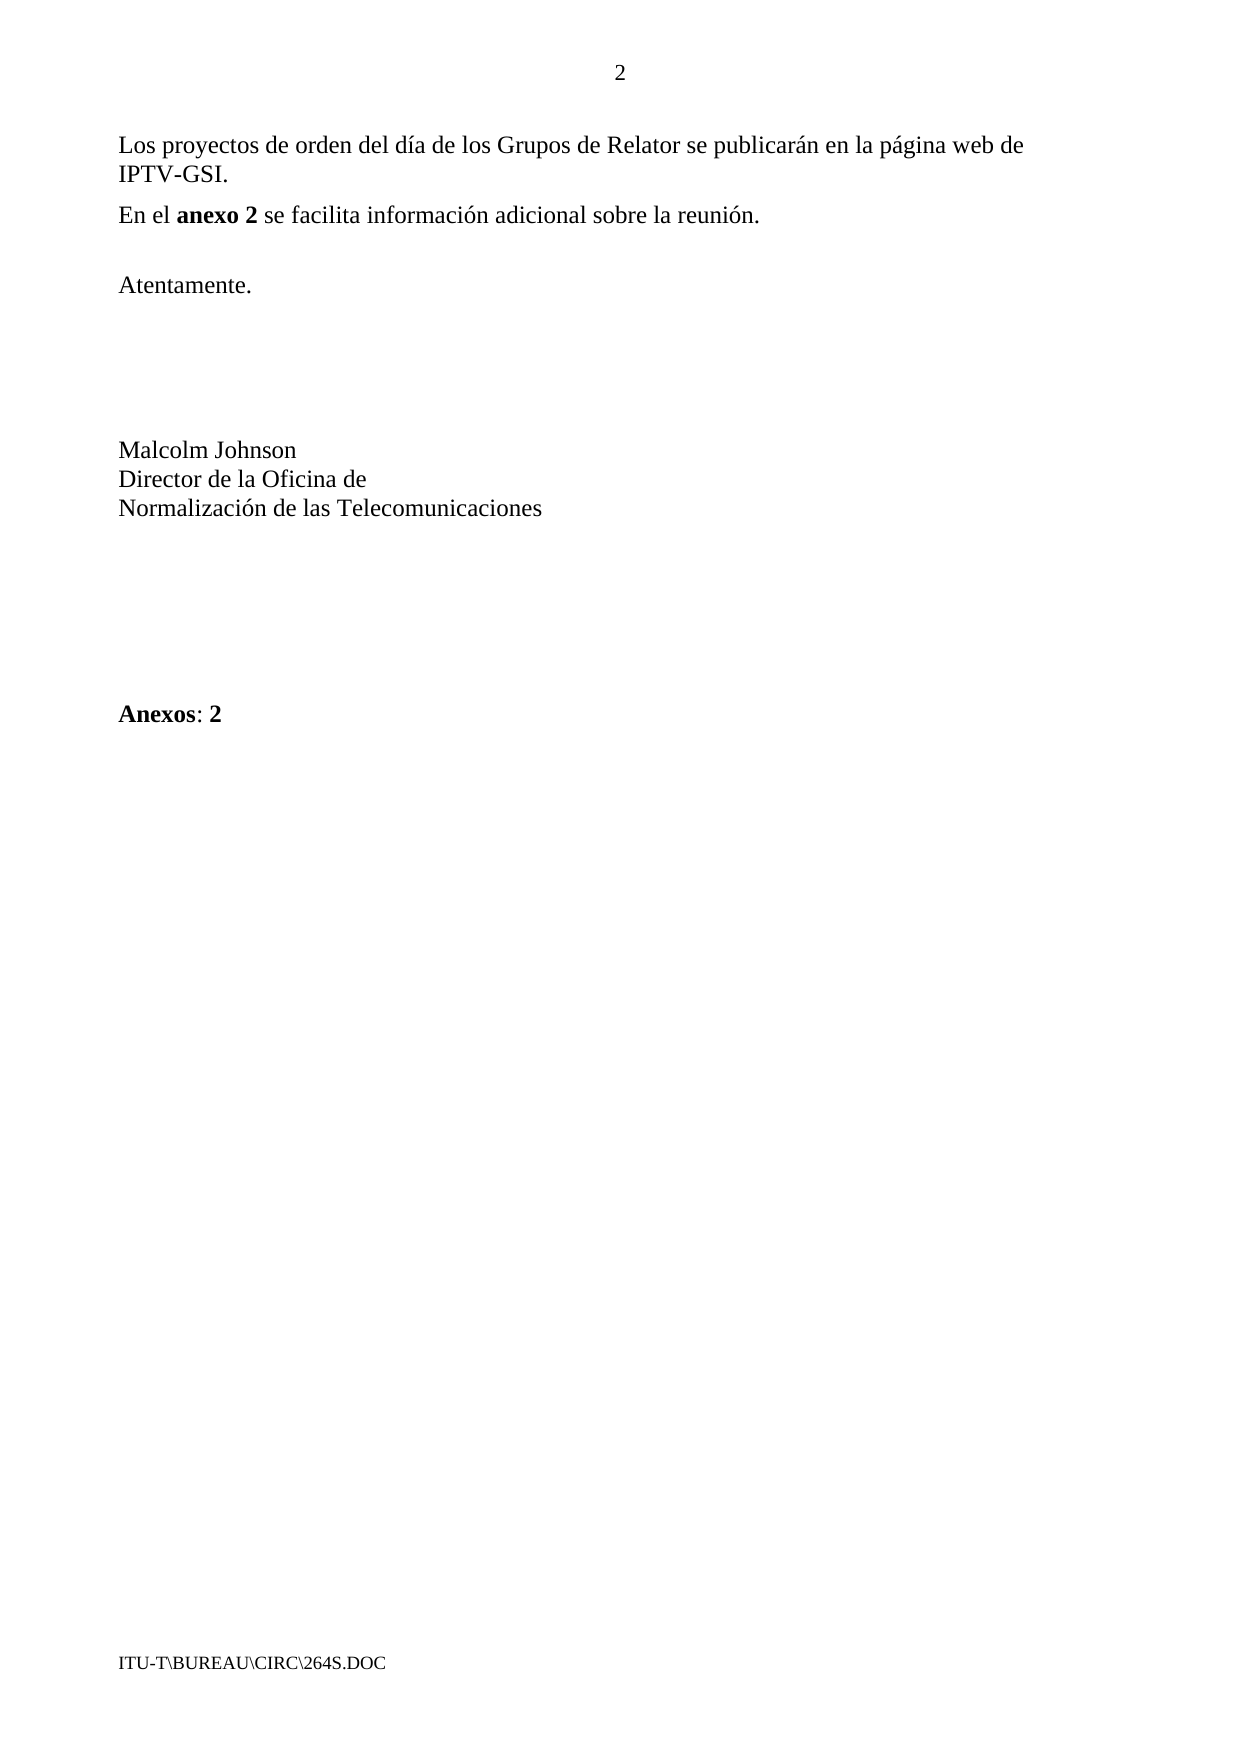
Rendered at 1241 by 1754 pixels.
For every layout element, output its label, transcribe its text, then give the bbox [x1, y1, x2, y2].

text Anexos: 2 [118, 699, 1122, 728]
text Los proyectos de orden del día de los Grupos de Relator se publicarán en la página web de IPTV-GSI. [118, 131, 1122, 188]
text En el anexo 2 se facilita información adicional sobre la reunión. [118, 201, 1122, 229]
text Malcolm Johnson Director de la Oficina de Normalización de las Telecomunicaciones [118, 436, 1122, 522]
text Atentamente. [118, 271, 1122, 299]
